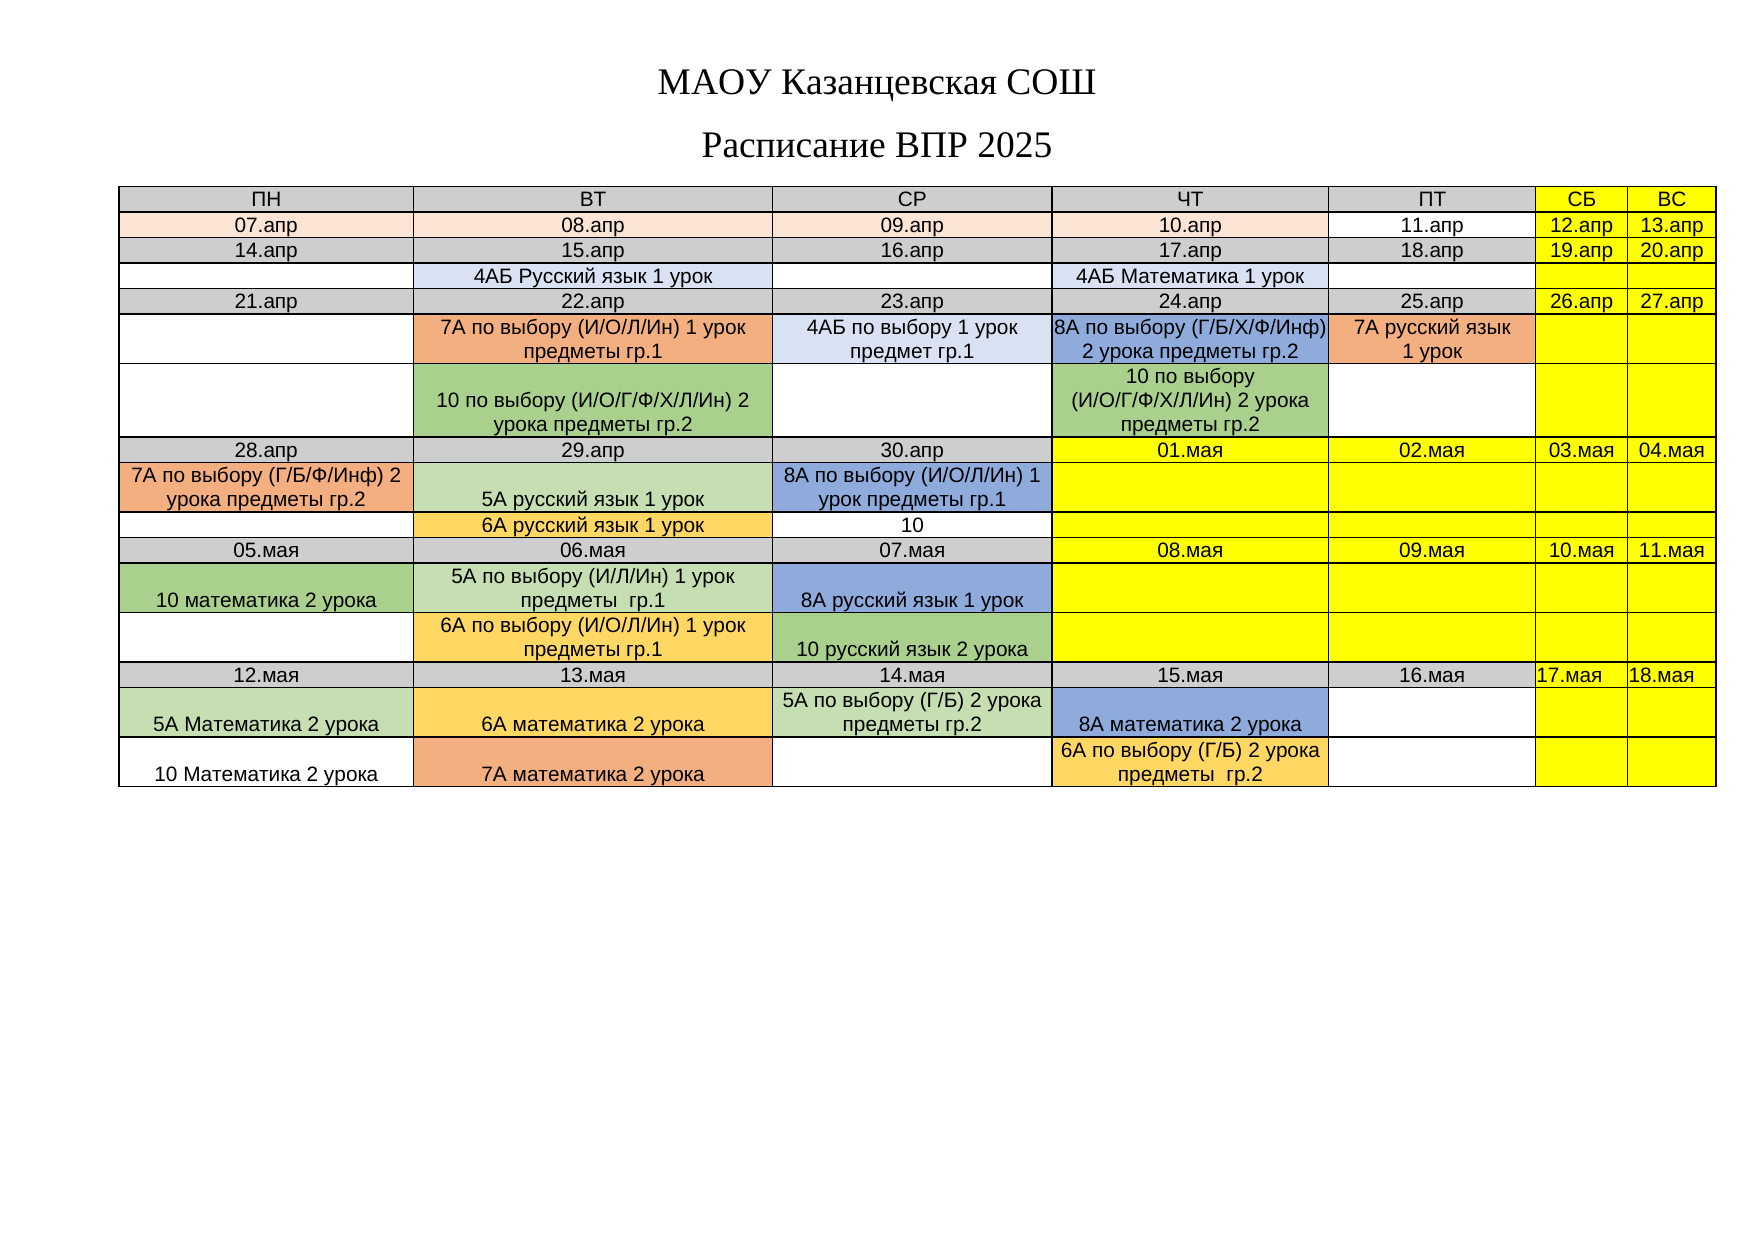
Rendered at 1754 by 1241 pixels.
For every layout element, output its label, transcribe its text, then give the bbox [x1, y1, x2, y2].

table_cell 20.апр [1628, 238, 1715, 262]
table_cell 7А математика 2 урока [414, 738, 772, 786]
table_cell [1329, 364, 1535, 436]
table_cell [1329, 513, 1535, 537]
table_header СР [773, 187, 1051, 211]
table_cell 4АБ по выбору 1 урок предмет гр.1 [773, 315, 1051, 363]
table_cell 08.апр [414, 213, 772, 237]
table_cell [1329, 264, 1535, 288]
table_cell 25.апр [1329, 289, 1535, 313]
table_cell 7А по выбору (И/О/Л/Ин) 1 урок предметы гр.1 [414, 315, 772, 363]
table_cell 10 математика 2 урока [120, 564, 413, 612]
table_cell 14.апр [120, 238, 413, 262]
table_cell [1053, 564, 1328, 612]
table_cell 27.апр [1628, 289, 1715, 313]
table_cell 10 Математика 2 урока [120, 738, 413, 786]
table_cell 06.мая [414, 538, 772, 562]
table_cell 11.мая [1628, 538, 1715, 562]
table_cell [1536, 463, 1627, 511]
table_cell [1628, 738, 1715, 786]
table_cell 5А по выбору (Г/Б) 2 урока предметы гр.2 [773, 688, 1051, 736]
table_cell [1536, 513, 1627, 537]
table_cell 13.мая [414, 663, 772, 687]
table_cell 12.мая [120, 663, 413, 687]
table_cell [1053, 463, 1328, 511]
table_cell 15.апр [414, 238, 772, 262]
table_cell 6А по выбору (И/О/Л/Ин) 1 урок предметы гр.1 [414, 613, 772, 661]
table_cell 01.мая [1053, 438, 1328, 462]
table_cell [1536, 738, 1627, 786]
table_cell 08.мая [1053, 538, 1328, 562]
table_cell 22.апр [414, 289, 772, 313]
table_cell [1628, 513, 1715, 537]
table_cell [1536, 613, 1627, 661]
table_cell [1628, 463, 1715, 511]
text МАОУ Казанцевская СОШ [118, 59, 1636, 102]
table_header ВС [1628, 187, 1715, 211]
table_cell 14.мая [773, 663, 1051, 687]
table_cell [1329, 688, 1535, 736]
text Расписание ВПР 2025 [118, 122, 1636, 165]
table_cell [1628, 315, 1715, 363]
table_cell [120, 315, 413, 363]
table_cell [1053, 513, 1328, 537]
table_cell 4АБ Русский язык 1 урок [414, 264, 772, 288]
table_cell 7А русский язык 1 урок [1329, 315, 1535, 363]
table_cell 04.мая [1628, 438, 1715, 462]
table_cell 17.мая [1536, 663, 1627, 687]
table_cell 16.апр [773, 238, 1051, 262]
table_cell 5А по выбору (И/Л/Ин) 1 урок предметы гр.1 [414, 564, 772, 612]
table_cell [1628, 264, 1715, 288]
table_cell [1628, 613, 1715, 661]
table_cell 10 [773, 513, 1051, 537]
table_cell [1536, 264, 1627, 288]
table_cell 11.апр [1329, 213, 1535, 237]
table_cell [1536, 688, 1627, 736]
table_cell 13.апр [1628, 213, 1715, 237]
table_cell [773, 364, 1051, 436]
table_cell 10 русский язык 2 урока [773, 613, 1051, 661]
table_cell 4АБ Математика 1 урок [1053, 264, 1328, 288]
table_cell [120, 513, 413, 537]
table_cell [120, 364, 413, 436]
table_cell [773, 264, 1051, 288]
table_cell 09.апр [773, 213, 1051, 237]
table_cell 8А математика 2 урока [1053, 688, 1328, 736]
table_header ВТ [414, 187, 772, 211]
table_cell 09.мая [1329, 538, 1535, 562]
table_cell [1329, 613, 1535, 661]
table_cell 5А русский язык 1 урок [414, 463, 772, 511]
table_cell [773, 738, 1051, 786]
table_cell 07.апр [120, 213, 413, 237]
table_cell [1628, 364, 1715, 436]
table_cell [1536, 315, 1627, 363]
table_cell 17.апр [1053, 238, 1328, 262]
table_cell 18.мая [1628, 663, 1715, 687]
table_cell 8А русский язык 1 урок [773, 564, 1051, 612]
table_cell 6А математика 2 урока [414, 688, 772, 736]
table_cell 24.апр [1053, 289, 1328, 313]
table_cell 10.мая [1536, 538, 1627, 562]
table_cell 8А по выбору (И/О/Л/Ин) 1 урок предметы гр.1 [773, 463, 1051, 511]
table_cell 29.апр [414, 438, 772, 462]
table_cell 03.мая [1536, 438, 1627, 462]
table_cell 18.апр [1329, 238, 1535, 262]
table_cell [1628, 564, 1715, 612]
table_cell [120, 613, 413, 661]
table_cell 6А русский язык 1 урок [414, 513, 772, 537]
table_cell 02.мая [1329, 438, 1535, 462]
table_header СБ [1536, 187, 1627, 211]
table_cell 21.апр [120, 289, 413, 313]
table_cell 28.апр [120, 438, 413, 462]
table_cell [1536, 564, 1627, 612]
table_header ПН [120, 187, 413, 211]
table_cell [1536, 364, 1627, 436]
table_cell 07.мая [773, 538, 1051, 562]
table_cell 7А по выбору (Г/Б/Ф/Инф) 2 урока предметы гр.2 [120, 463, 413, 511]
table_cell 15.мая [1053, 663, 1328, 687]
table_cell 10 по выбору (И/О/Г/Ф/Х/Л/Ин) 2 урока предметы гр.2 [1053, 364, 1328, 436]
table_cell 30.апр [773, 438, 1051, 462]
table_cell 19.апр [1536, 238, 1627, 262]
table_header ЧТ [1053, 187, 1328, 211]
table_cell [120, 264, 413, 288]
table_cell 10.апр [1053, 213, 1328, 237]
table_header ПТ [1329, 187, 1535, 211]
table_cell 10 по выбору (И/О/Г/Ф/Х/Л/Ин) 2 урока предметы гр.2 [414, 364, 772, 436]
table_cell [1329, 738, 1535, 786]
table_cell [1628, 688, 1715, 736]
table_cell 12.апр [1536, 213, 1627, 237]
table_cell [1329, 463, 1535, 511]
table_cell 16.мая [1329, 663, 1535, 687]
table_cell [1329, 564, 1535, 612]
table_cell 23.апр [773, 289, 1051, 313]
table_cell [1053, 613, 1328, 661]
table_cell 5А Математика 2 урока [120, 688, 413, 736]
table_cell 8А по выбору (Г/Б/Х/Ф/Инф) 2 урока предметы гр.2 [1053, 315, 1328, 363]
table_cell 26.апр [1536, 289, 1627, 313]
table_cell 6А по выбору (Г/Б) 2 урока предметы гр.2 [1053, 738, 1328, 786]
table_cell 05.мая [120, 538, 413, 562]
